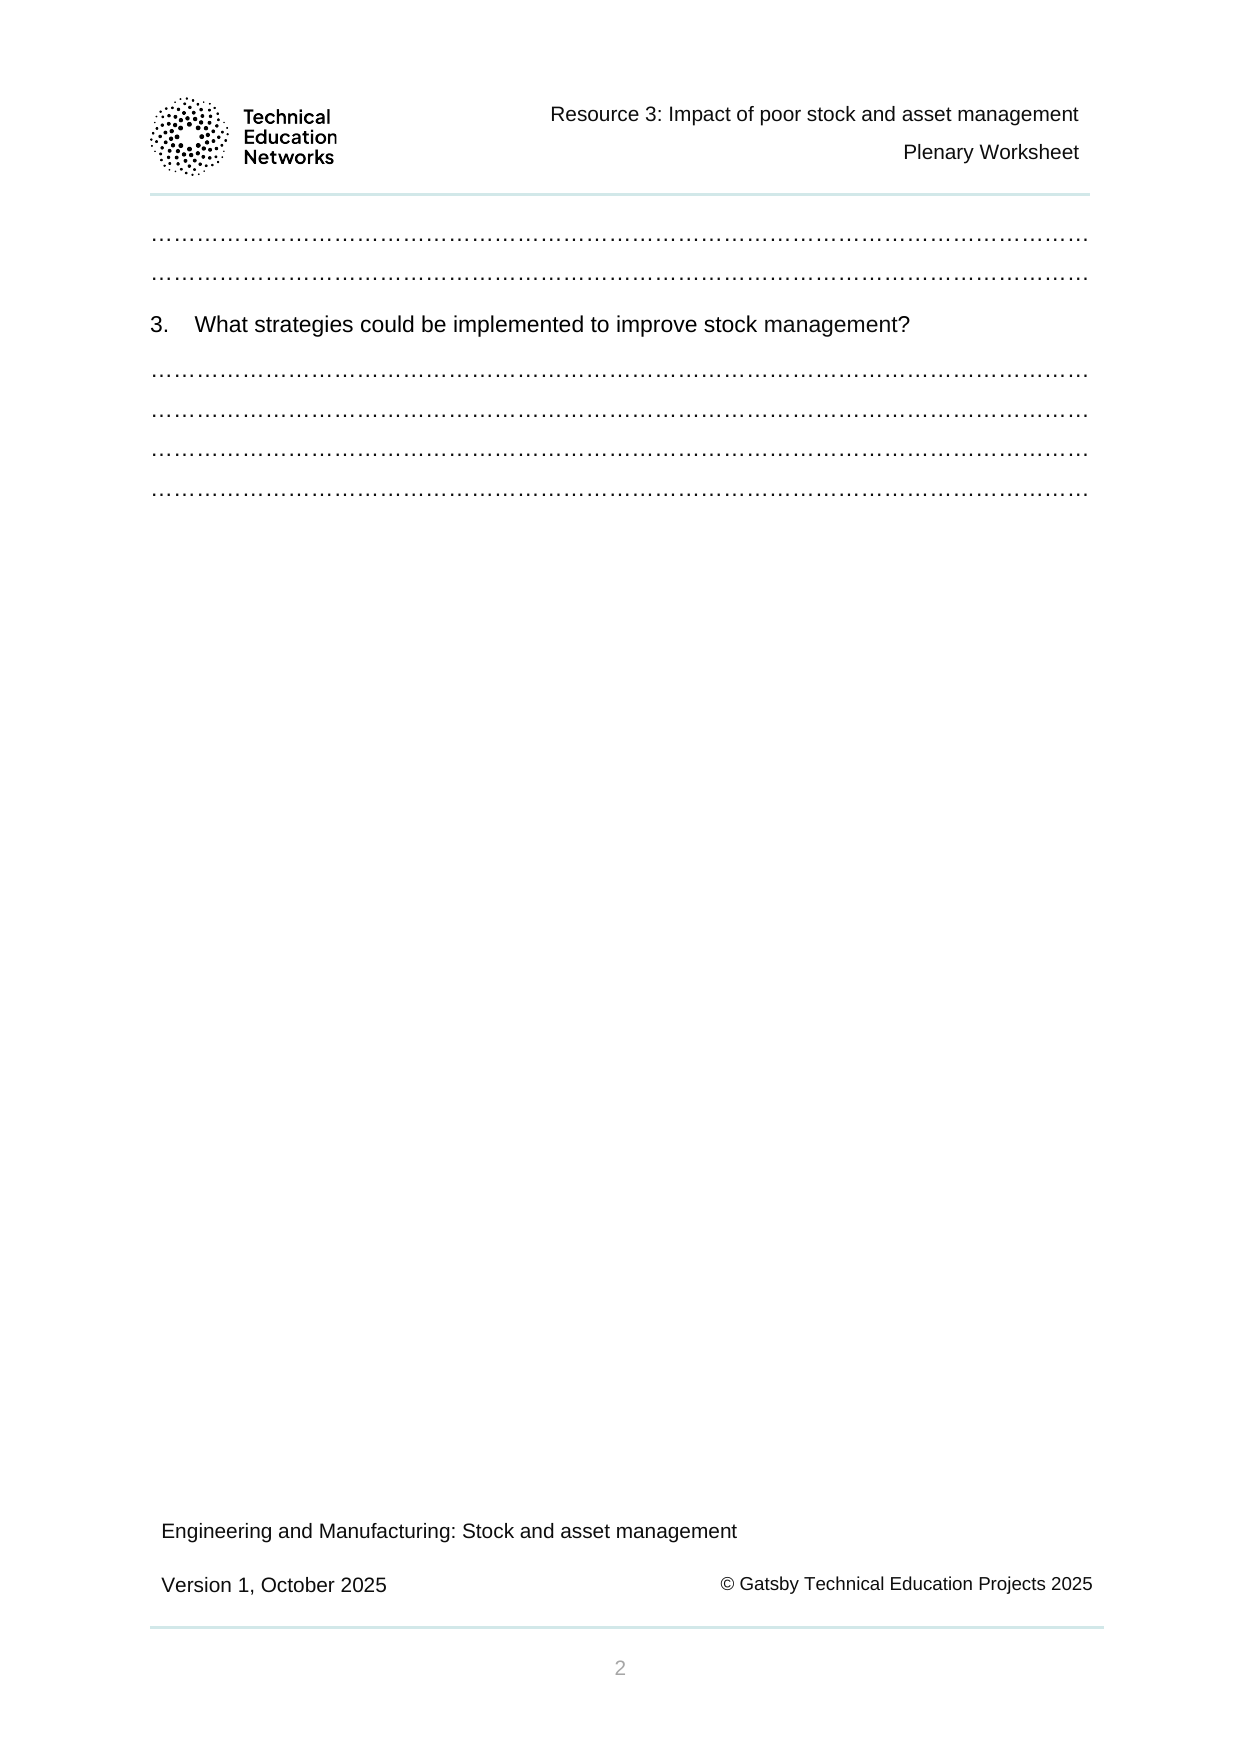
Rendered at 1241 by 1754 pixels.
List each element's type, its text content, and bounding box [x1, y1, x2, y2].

picture [150, 97, 337, 176]
text 3. What strategies could be implemented to improve stock management? [150, 311, 1090, 338]
